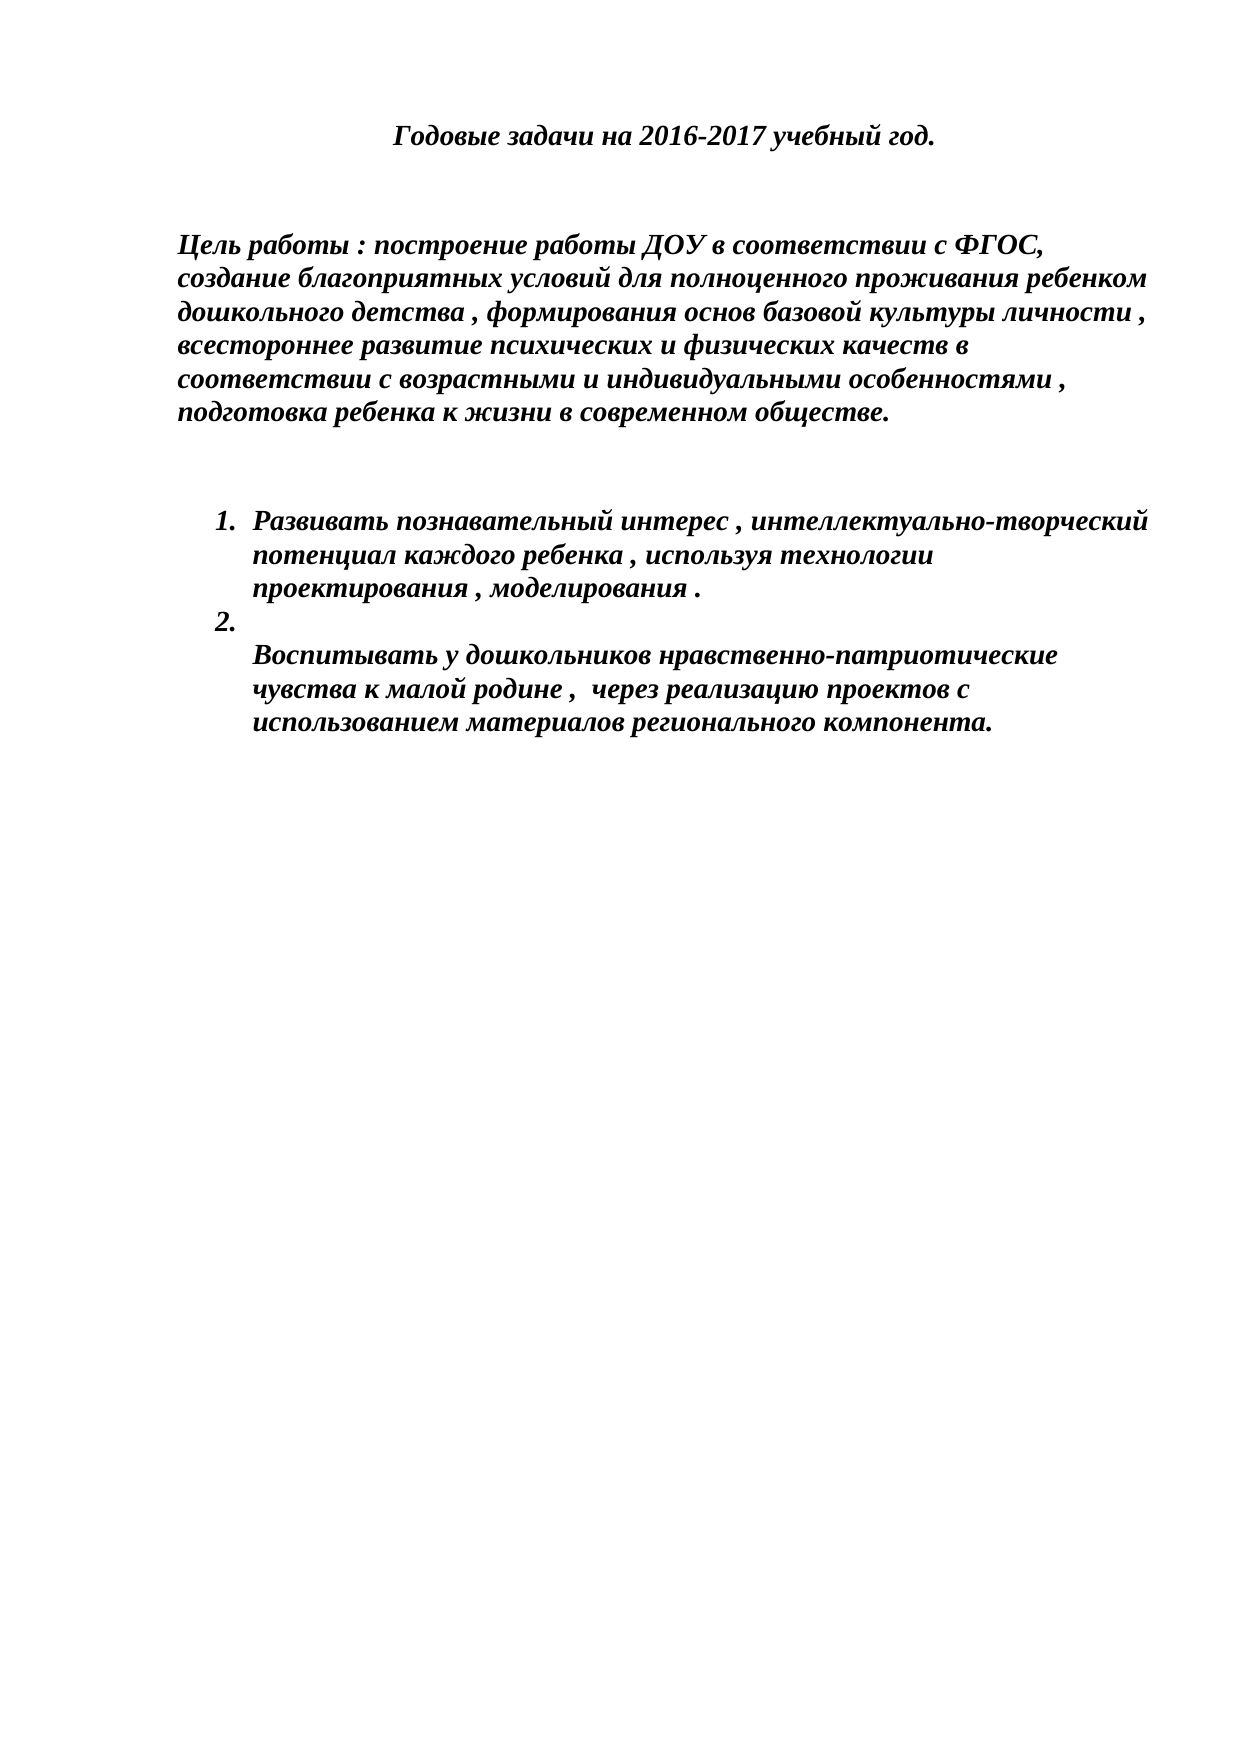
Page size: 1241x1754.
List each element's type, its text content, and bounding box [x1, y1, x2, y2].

text Цель работы : построение работы ДОУ в соответствии с ФГОС, создание благоприятных условий для полноценного проживания ребенком дошкольного детства , формирования основ базовой культуры личности , всестороннее развитие психических и физических качеств в соответствии с возрастными и индивидуальными особенностями , подготовка ребенка к жизни в современном обществе. [177, 227, 1152, 428]
list проектирования , моделирования . [252, 570, 1152, 604]
list Развивать познавательный интерес , интеллектуально-творческий потенциал каждого ребенка , используя технологии [215, 503, 1152, 570]
list Воспитывать у дошкольников нравственно-патриотические чувства к малой родине , через реализацию проектов с использованием материалов регионального компонента. [252, 637, 1152, 738]
text Годовые задачи на 2016-2017 учебный год. [177, 118, 1152, 152]
